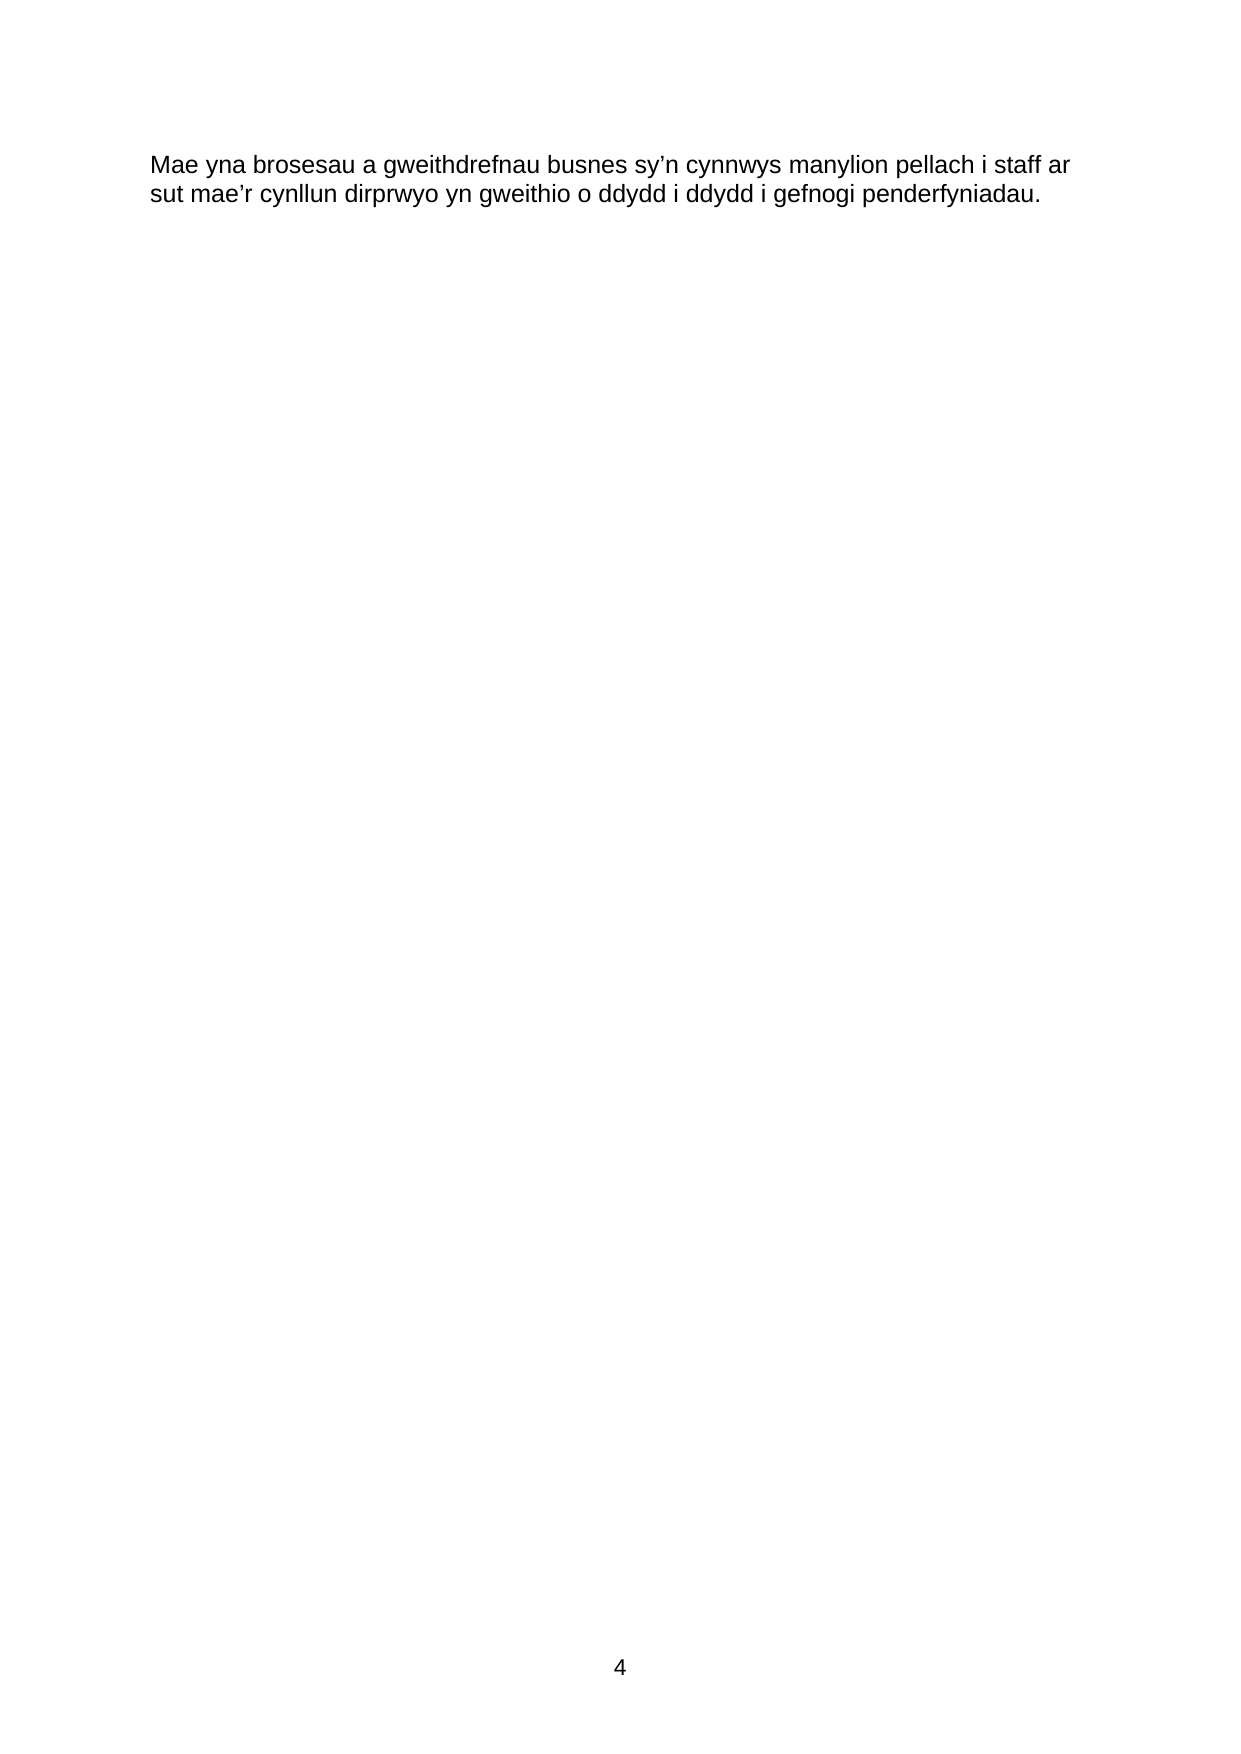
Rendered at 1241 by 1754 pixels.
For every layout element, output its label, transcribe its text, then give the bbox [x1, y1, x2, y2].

text Mae yna brosesau a gweithdrefnau busnes sy’n cynnwys manylion pellach i staff ar sut mae’r cynllun dirprwyo yn gweithio o ddydd i ddydd i gefnogi penderfyniadau. [150, 150, 1090, 207]
